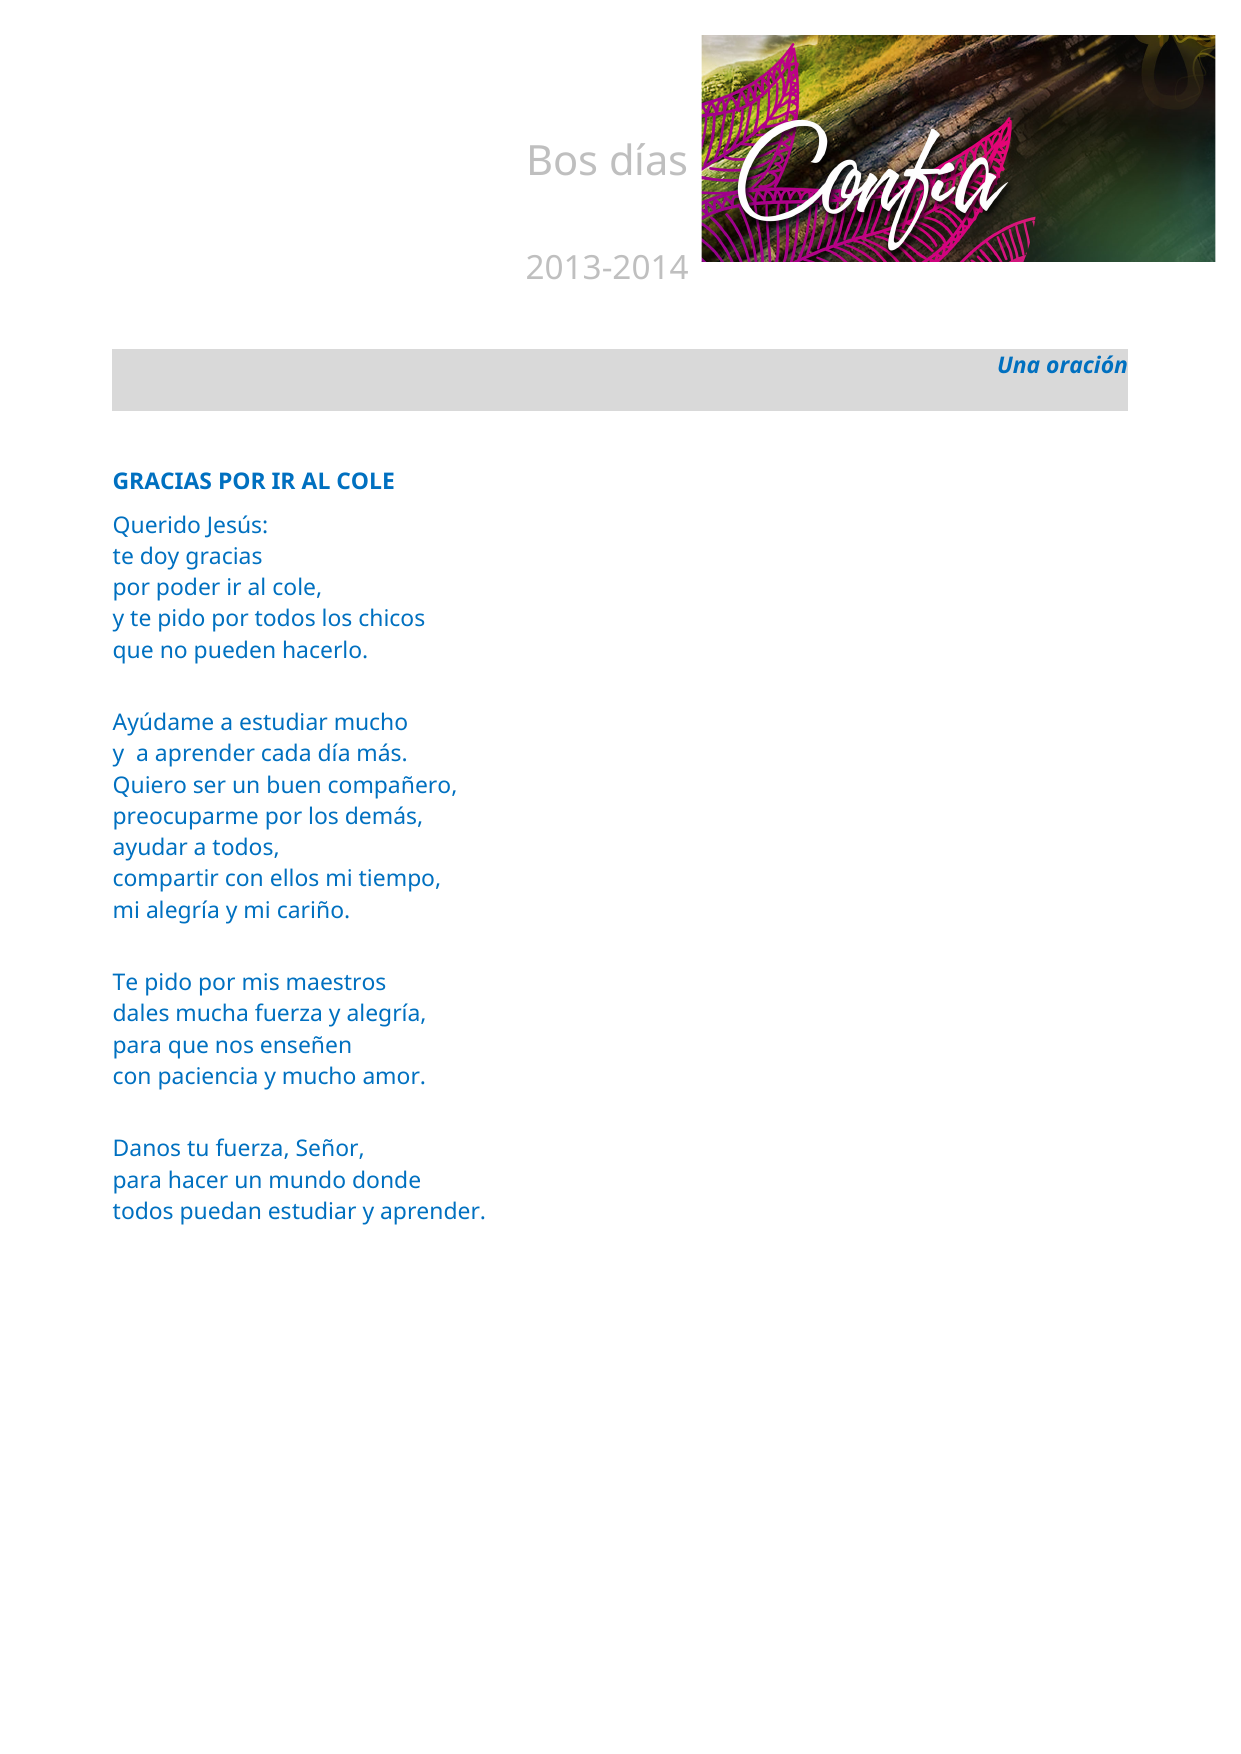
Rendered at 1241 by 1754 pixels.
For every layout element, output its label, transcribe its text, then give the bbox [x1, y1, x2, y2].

text Danos tu fuerza, Señor, para hacer un mundo donde todos puedan estudiar y aprender. [112, 1132, 1128, 1226]
text Te pido por mis maestros dales mucha fuerza y alegría, para que nos enseñen con paciencia y mucho amor. [112, 966, 1128, 1120]
text GRACIAS POR IR AL COLE [112, 465, 1128, 496]
text Una oración [112, 349, 1128, 380]
picture [701, 35, 1216, 262]
text Querido Jesús: te doy gracias por poder ir al cole, y te pido por todos los chicos que no pueden hacerlo. [112, 508, 1128, 693]
text Ayúdame a estudiar mucho y a aprender cada día más. Quiero ser un buen compañero, preocuparme por los demás, ayudar a todos, compartir con ellos mi tiempo, mi alegría y mi cariño. [112, 706, 1128, 953]
